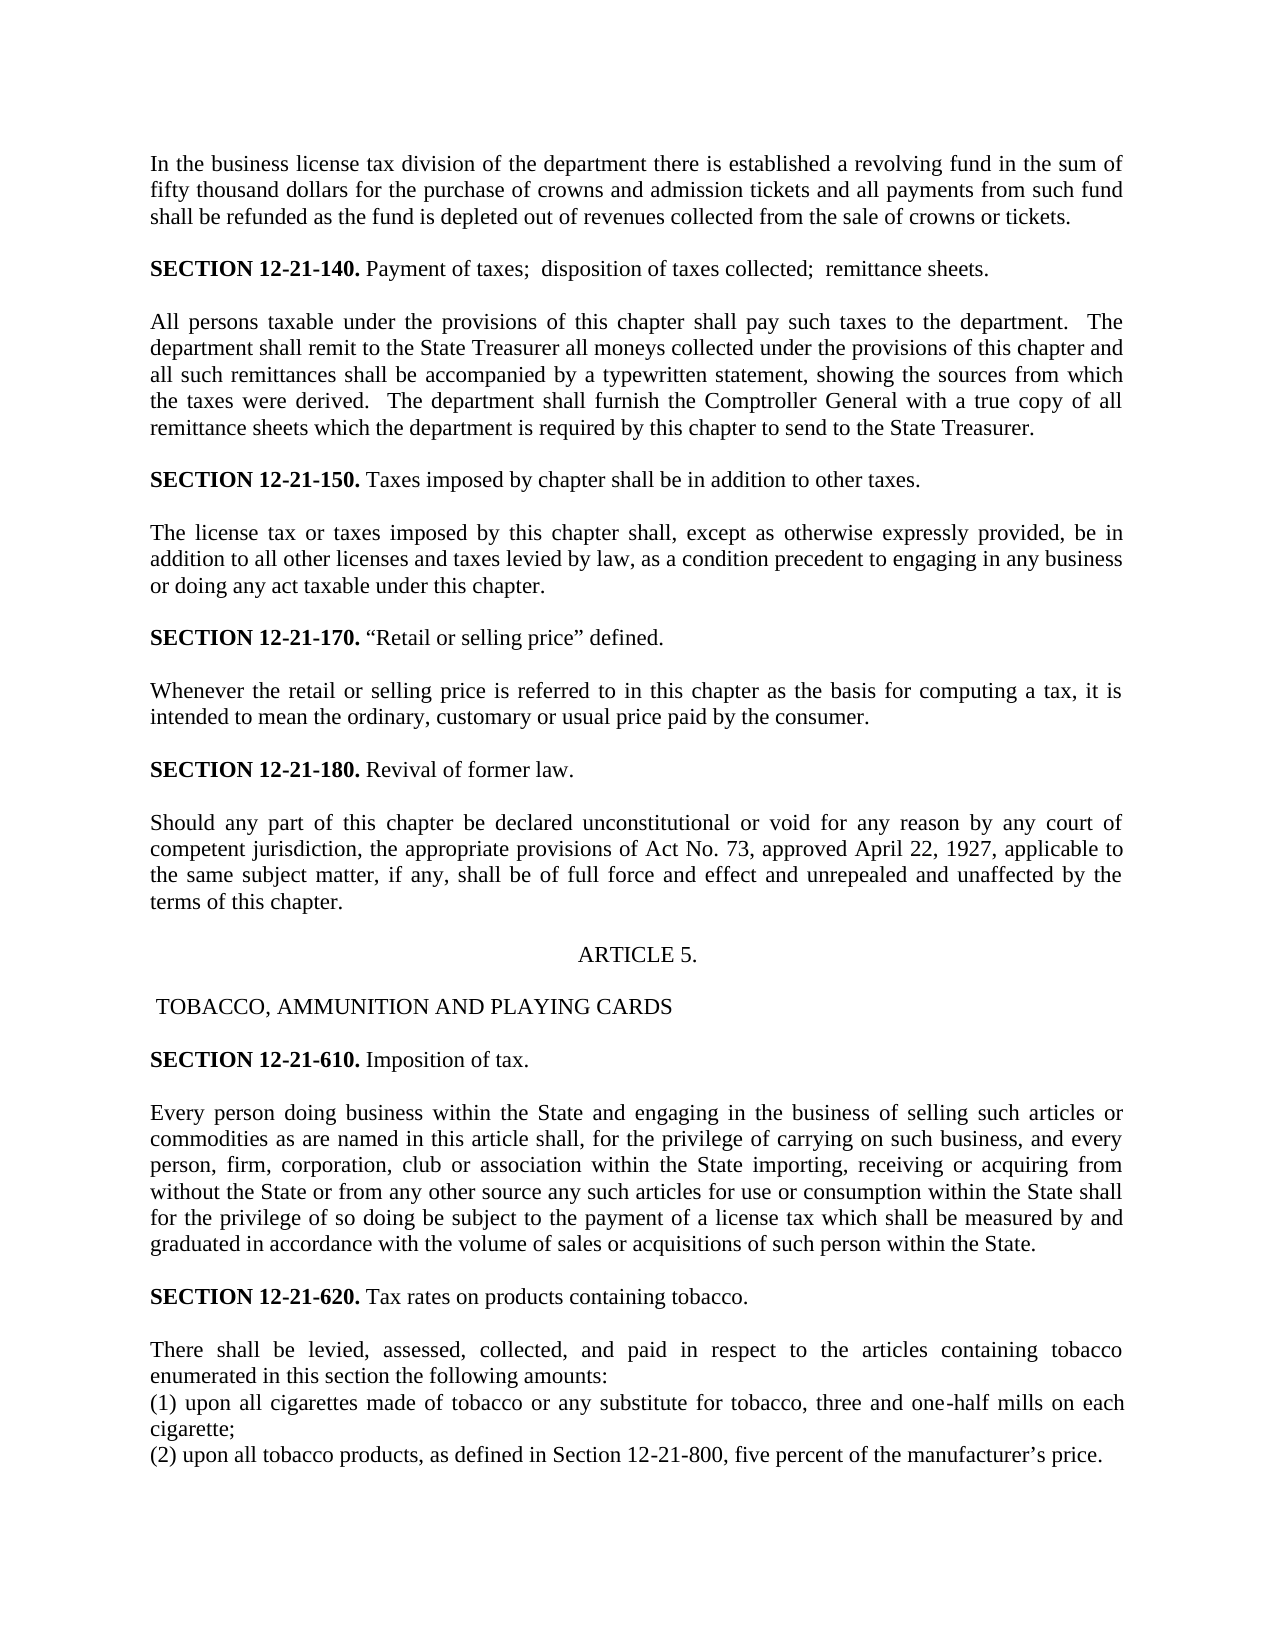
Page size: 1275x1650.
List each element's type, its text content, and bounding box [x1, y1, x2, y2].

text TOBACCO, AMMUNITION AND PLAYING CARDS [150, 993, 1125, 1020]
text SECTION 12-21-140. Payment of taxes; disposition of taxes collected; remittance sheets. [150, 255, 1125, 282]
text (1) upon all cigarettes made of tobacco or any substitute for tobacco, three and one-half mills on each cigarette; [150, 1389, 1125, 1441]
text SECTION 12-21-150. Taxes imposed by chapter shall be in addition to other taxes. [150, 466, 1125, 493]
text In the business license tax division of the department there is established a revolving fund in the sum of fifty thousand dollars for the purchase of crowns and admission tickets and all payments from such fund shall be refunded as the fund is depleted out of revenues collected from the sale of crowns or tickets. [150, 150, 1125, 229]
text The license tax or taxes imposed by this chapter shall, except as otherwise expressly provided, be in addition to all other licenses and taxes levied by law, as a condition precedent to engaging in any business or doing any act taxable under this chapter. [150, 519, 1125, 598]
text Whenever the retail or selling price is referred to in this chapter as the basis for computing a tax, it is intended to mean the ordinary, customary or usual price paid by the consumer. [150, 677, 1125, 730]
text All persons taxable under the provisions of this chapter shall pay such taxes to the department. The department shall remit to the State Treasurer all moneys collected under the provisions of this chapter and all such remittances shall be accompanied by a typewritten statement, showing the sources from which the taxes were derived. The department shall furnish the Comptroller General with a true copy of all remittance sheets which the department is required by this chapter to send to the State Treasurer. [150, 308, 1125, 440]
text Every person doing business within the State and engaging in the business of selling such articles or commodities as are named in this article shall, for the privilege of carrying on such business, and every person, firm, corporation, club or association within the State importing, receiving or acquiring from without the State or from any other source any such articles for use or consumption within the State shall for the privilege of so doing be subject to the payment of a license tax which shall be measured by and graduated in accordance with the volume of sales or acquisitions of such person within the State. [150, 1099, 1125, 1257]
text Should any part of this chapter be declared unconstitutional or void for any reason by any court of competent jurisdiction, the appropriate provisions of Act No. 73, approved April 22, 1927, applicable to the same subject matter, if any, shall be of full force and effect and unrepealed and unaffected by the terms of this chapter. [150, 809, 1125, 914]
text SECTION 12-21-180. Revival of former law. [150, 756, 1125, 782]
text There shall be levied, assessed, collected, and paid in respect to the articles containing tobacco enumerated in this section the following amounts: [150, 1336, 1125, 1389]
text SECTION 12-21-610. Imposition of tax. [150, 1046, 1125, 1072]
text (2) upon all tobacco products, as defined in Section 12-21-800, five percent of the manufacturer’s price. [150, 1441, 1125, 1468]
text SECTION 12-21-170. “Retail or selling price” defined. [150, 624, 1125, 651]
text SECTION 12-21-620. Tax rates on products containing tobacco. [150, 1283, 1125, 1309]
text ARTICLE 5. [150, 941, 1125, 967]
